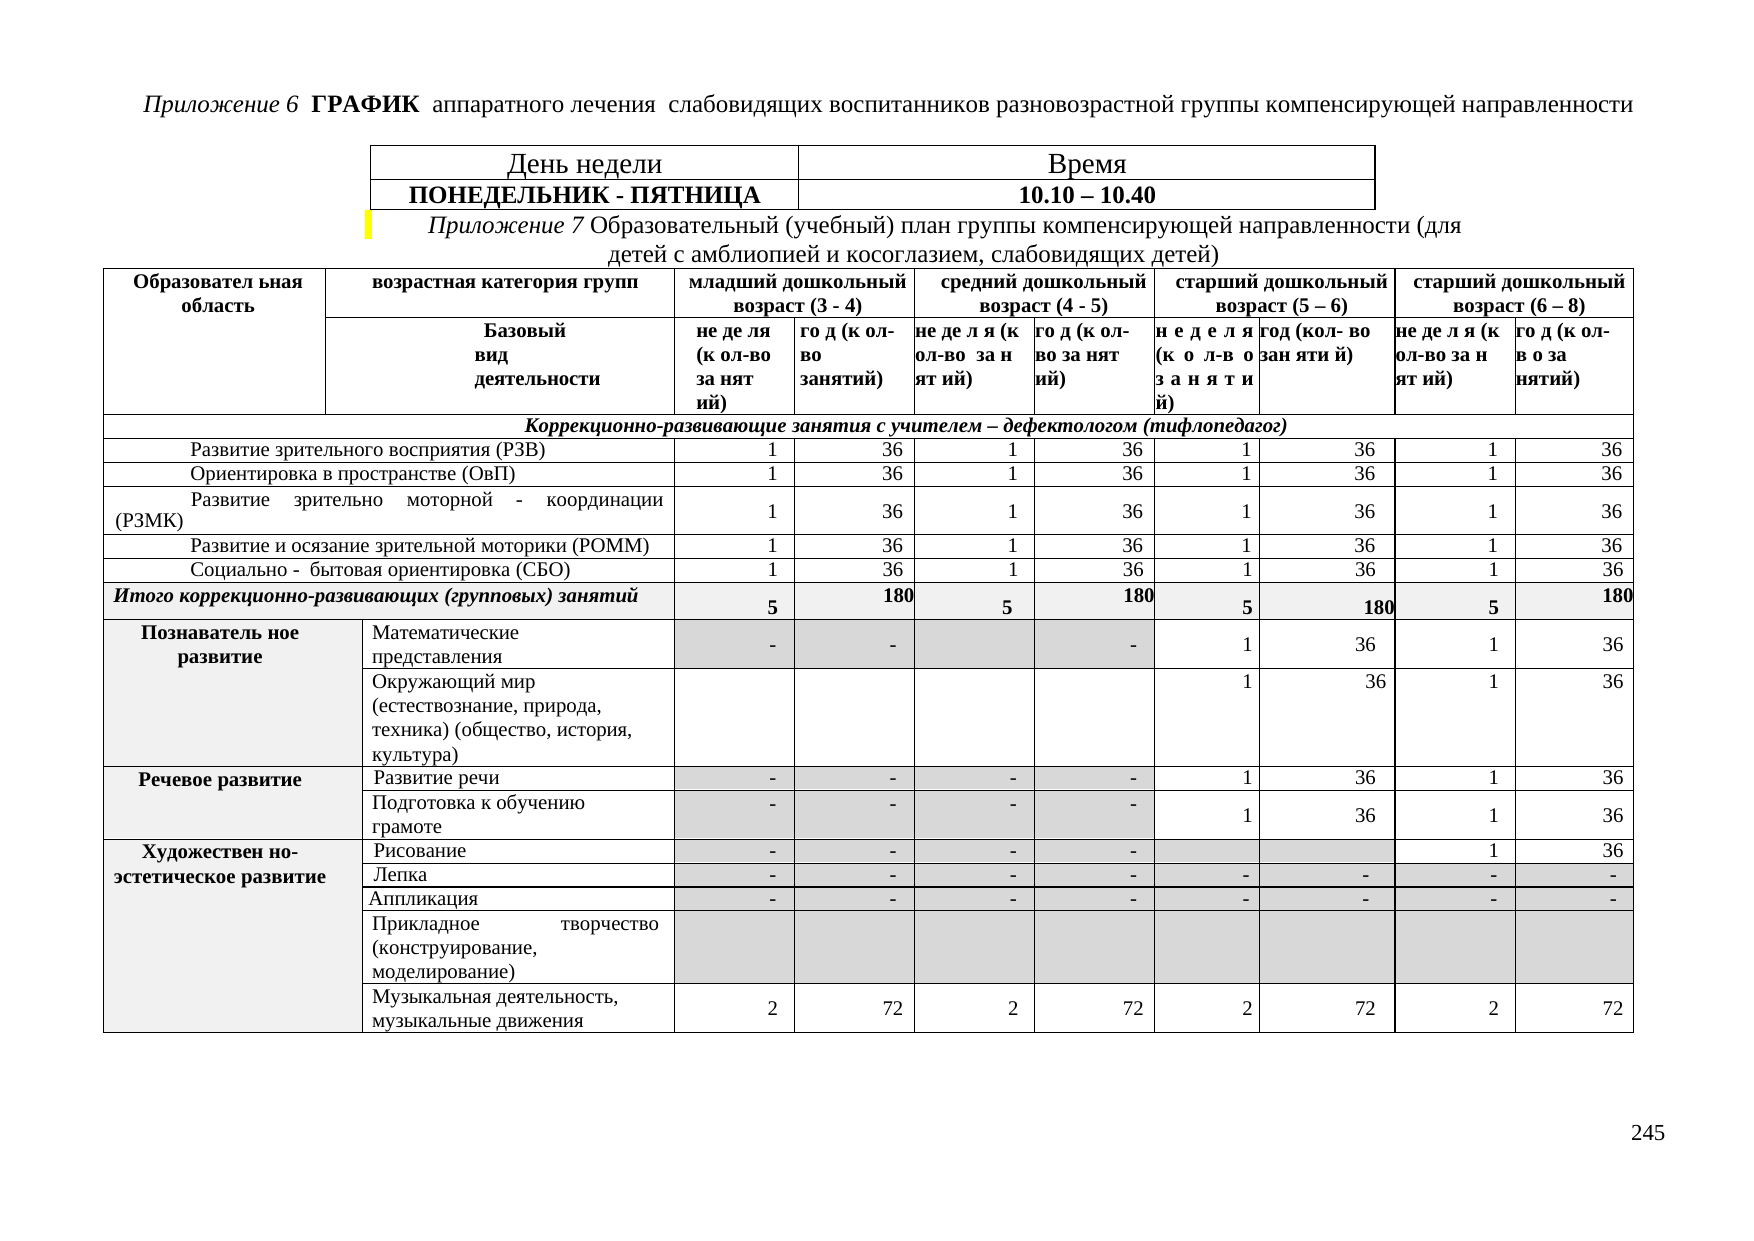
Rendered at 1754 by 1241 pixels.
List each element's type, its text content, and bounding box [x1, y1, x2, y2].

table_cell - [1260, 864, 1394, 886]
table_cell - [795, 864, 914, 886]
table_cell [1035, 911, 1154, 983]
table_cell [915, 620, 1034, 668]
table_cell [1260, 840, 1394, 862]
table_cell [1396, 911, 1515, 983]
table_cell 36 [1516, 840, 1633, 862]
table_cell 1 [915, 535, 1034, 558]
table_cell - [504, 487, 534, 534]
table_cell не де л я (к ол-во за н ят ий) [1396, 318, 1515, 414]
table_cell н е д е л я (к о л-в о з а н я т и й) [1155, 318, 1259, 414]
table_cell 36 [1260, 669, 1394, 766]
table_cell - [1155, 864, 1259, 886]
table_cell - [675, 888, 794, 910]
table_cell 1 [675, 535, 794, 558]
table_cell зрительно [281, 487, 394, 534]
table_cell - [795, 767, 914, 789]
table_cell 36 [1035, 439, 1154, 462]
table_cell [795, 669, 914, 766]
table_header Образовател ьная область [104, 269, 325, 414]
table_cell 1 [1396, 463, 1515, 486]
table_cell 36 [1516, 767, 1633, 789]
table_cell Рисование [363, 840, 674, 862]
table_header старший дошкольный возраст (5 – 6) [1155, 269, 1394, 317]
table_cell 180 [1035, 583, 1154, 619]
table_cell 1 [1155, 463, 1259, 486]
table_cell [1035, 669, 1154, 766]
table_cell [1155, 840, 1259, 862]
table_cell 72 [1035, 984, 1154, 1032]
table_cell - [1396, 888, 1515, 910]
text Приложение 7 Образовательный (учебный) план группы компенсирующей направленности (для детей с амблиопией и косоглазием, слабовидящих детей) [342, 210, 1485, 268]
table_cell [915, 911, 1034, 983]
table_cell - [1155, 888, 1259, 910]
table_cell 1 [675, 439, 794, 462]
table_cell 1 [1396, 840, 1515, 862]
table_cell 36 [1260, 767, 1394, 789]
table_cell 36 [1260, 791, 1394, 838]
table_cell 36 [795, 439, 914, 462]
table_cell Развитие зрительного восприятия (РЗВ) [104, 439, 674, 462]
table_cell 1 [675, 463, 794, 486]
table_cell ПОНЕДЕЛЬНИК - ПЯТНИЦА [371, 180, 798, 209]
table_cell 72 [795, 984, 914, 1032]
table_cell - [1035, 767, 1154, 789]
table_cell 1 [675, 487, 794, 534]
table_cell координации [534, 487, 674, 534]
table_header младший дошкольный возраст (3 - 4) [675, 269, 914, 317]
table_cell 36 [1260, 535, 1394, 558]
table_cell 180 [1516, 583, 1633, 619]
table_cell 5 [1396, 583, 1515, 619]
table_cell - [1260, 888, 1394, 910]
table_cell Базовый вид деятельности [326, 318, 674, 414]
table_cell 1 [1155, 767, 1259, 789]
table_cell - [675, 864, 794, 886]
table_header старший дошкольный возраст (6 – 8) [1396, 269, 1633, 317]
table_cell 5 [675, 583, 794, 619]
table_cell 1 [1396, 535, 1515, 558]
table_cell Ориентировка в пространстве (ОвП) [104, 463, 674, 486]
table_cell - [1035, 888, 1154, 910]
table_cell 1 [1155, 669, 1259, 766]
table_cell 1 [1155, 487, 1259, 534]
table_cell 1 [915, 559, 1034, 582]
table_cell 36 [1260, 439, 1394, 462]
table_cell Развитие [186, 487, 281, 534]
table_cell - [795, 791, 914, 838]
table_cell - [795, 620, 914, 668]
table_cell 36 [1516, 487, 1633, 534]
table_cell 2 [675, 984, 794, 1032]
table_cell 180 [795, 583, 914, 619]
table_cell 36 [1516, 620, 1633, 668]
table_cell 1 [1155, 559, 1259, 582]
table_cell - [1035, 620, 1154, 668]
table_cell Музыкальная деятельность, музыкальные движения [363, 984, 674, 1032]
table_cell 36 [1260, 463, 1394, 486]
table_cell - [1035, 864, 1154, 886]
table_cell 36 [1516, 463, 1633, 486]
table_cell 1 [1155, 620, 1259, 668]
table_cell - [675, 620, 794, 668]
table_cell го д (к ол- в о за нятий) [1516, 318, 1633, 414]
table_cell - [675, 767, 794, 789]
table_cell Познаватель ное развитие [104, 620, 362, 766]
table_cell [1516, 911, 1633, 983]
table_cell Развитие и осязание зрительной моторики (РОММ) [104, 535, 674, 558]
table_header средний дошкольный возраст (4 - 5) [915, 269, 1154, 317]
table_cell 36 [1516, 791, 1633, 838]
table_cell - [1396, 864, 1515, 886]
table_cell 36 [1035, 559, 1154, 582]
table_cell Речевое развитие [104, 767, 362, 838]
table_cell [1260, 911, 1394, 983]
table_cell 5 [1155, 583, 1259, 619]
table_cell го д (к ол-во занятий) [795, 318, 914, 414]
table_cell - [1516, 864, 1633, 886]
table_cell 36 [1516, 559, 1633, 582]
table_cell 36 [1035, 463, 1154, 486]
table_cell Подготовка к обучению грамоте [363, 791, 674, 838]
table_cell 2 [1155, 984, 1259, 1032]
table_cell не де ля (к ол-во за нят ий) [675, 318, 794, 414]
table_cell 36 [1516, 439, 1633, 462]
table_cell 1 [1155, 439, 1259, 462]
table_cell 1 [1396, 487, 1515, 534]
table_cell - [1035, 791, 1154, 838]
table_cell 1 [1396, 791, 1515, 838]
table_cell 10.10 – 10.40 [799, 180, 1374, 209]
table_cell Лепка [363, 864, 674, 886]
table_cell год (кол- во зан яти й) [1260, 318, 1394, 414]
table_cell 1 [675, 559, 794, 582]
table_cell - [675, 791, 794, 838]
table_cell - [1516, 888, 1633, 910]
table_cell 1 [915, 463, 1034, 486]
table_cell не де л я (к ол-во за н ят ий) [915, 318, 1034, 414]
table_header День недели [371, 146, 798, 179]
table_cell 1 [1396, 669, 1515, 766]
table_cell Аппликация [363, 888, 674, 910]
table_cell 72 [1516, 984, 1633, 1032]
table_cell 1 [1155, 791, 1259, 838]
table_cell [675, 669, 794, 766]
table_cell - [915, 840, 1034, 862]
table_cell - [1035, 840, 1154, 862]
table_cell 36 [795, 463, 914, 486]
table_cell 1 [1155, 535, 1259, 558]
table_header возрастная категория групп [326, 269, 674, 317]
table_cell - [915, 791, 1034, 838]
table_cell 5 [915, 583, 1034, 619]
table_cell 36 [1035, 487, 1154, 534]
table_cell - [795, 840, 914, 862]
table_cell Итого коррекционно-развивающих (групповых) занятий [104, 583, 674, 619]
table_cell 72 [1260, 984, 1394, 1032]
table_cell 1 [915, 487, 1034, 534]
table_cell 36 [1260, 559, 1394, 582]
table_cell 36 [795, 535, 914, 558]
table_cell 2 [915, 984, 1034, 1032]
table_cell 36 [795, 487, 914, 534]
table_cell 36 [1260, 620, 1394, 668]
table_cell 180 [1260, 583, 1394, 619]
table_cell 36 [1035, 535, 1154, 558]
table_cell Коррекционно-развивающие занятия с учителем – дефектологом (тифлопедагог) [104, 415, 1633, 438]
table_cell - [915, 767, 1034, 789]
table_cell 1 [1396, 767, 1515, 789]
table_cell [1155, 911, 1259, 983]
table_cell (РЗМК) [104, 487, 186, 534]
table_cell моторной [394, 487, 503, 534]
table_cell - [915, 864, 1034, 886]
table_cell 1 [1396, 439, 1515, 462]
table_cell 36 [1260, 487, 1394, 534]
table_cell 36 [1516, 669, 1633, 766]
table_cell [675, 911, 794, 983]
table_cell 36 [1516, 535, 1633, 558]
text Приложение 6 ГРАФИК аппаратного лечения слабовидящих воспитанников разновозрастной группы компенсирующей направленности [31, 89, 1739, 118]
table_cell го д (к ол-во за нят ий) [1035, 318, 1154, 414]
table_cell - [795, 888, 914, 910]
table_cell - [915, 888, 1034, 910]
table_cell Художествен но- эстетическое развитие [104, 840, 362, 1032]
table_cell Математические представления [363, 620, 674, 668]
table_cell 1 [1396, 559, 1515, 582]
table_cell [795, 911, 914, 983]
table_cell 1 [915, 439, 1034, 462]
table_cell Окружающий мир (естествознание, природа, техника) (общество, история, культура) [363, 669, 674, 766]
table_cell - [675, 840, 794, 862]
table_cell [915, 669, 1034, 766]
table_cell 1 [1396, 620, 1515, 668]
table_cell Прикладное творчество (конструирование, моделирование) [363, 911, 674, 983]
table_cell Социально - бытовая ориентировка (СБО) [104, 559, 674, 582]
table_cell 2 [1396, 984, 1515, 1032]
table_cell 36 [795, 559, 914, 582]
table_cell Развитие речи [363, 767, 674, 789]
table_header Время [799, 146, 1374, 179]
